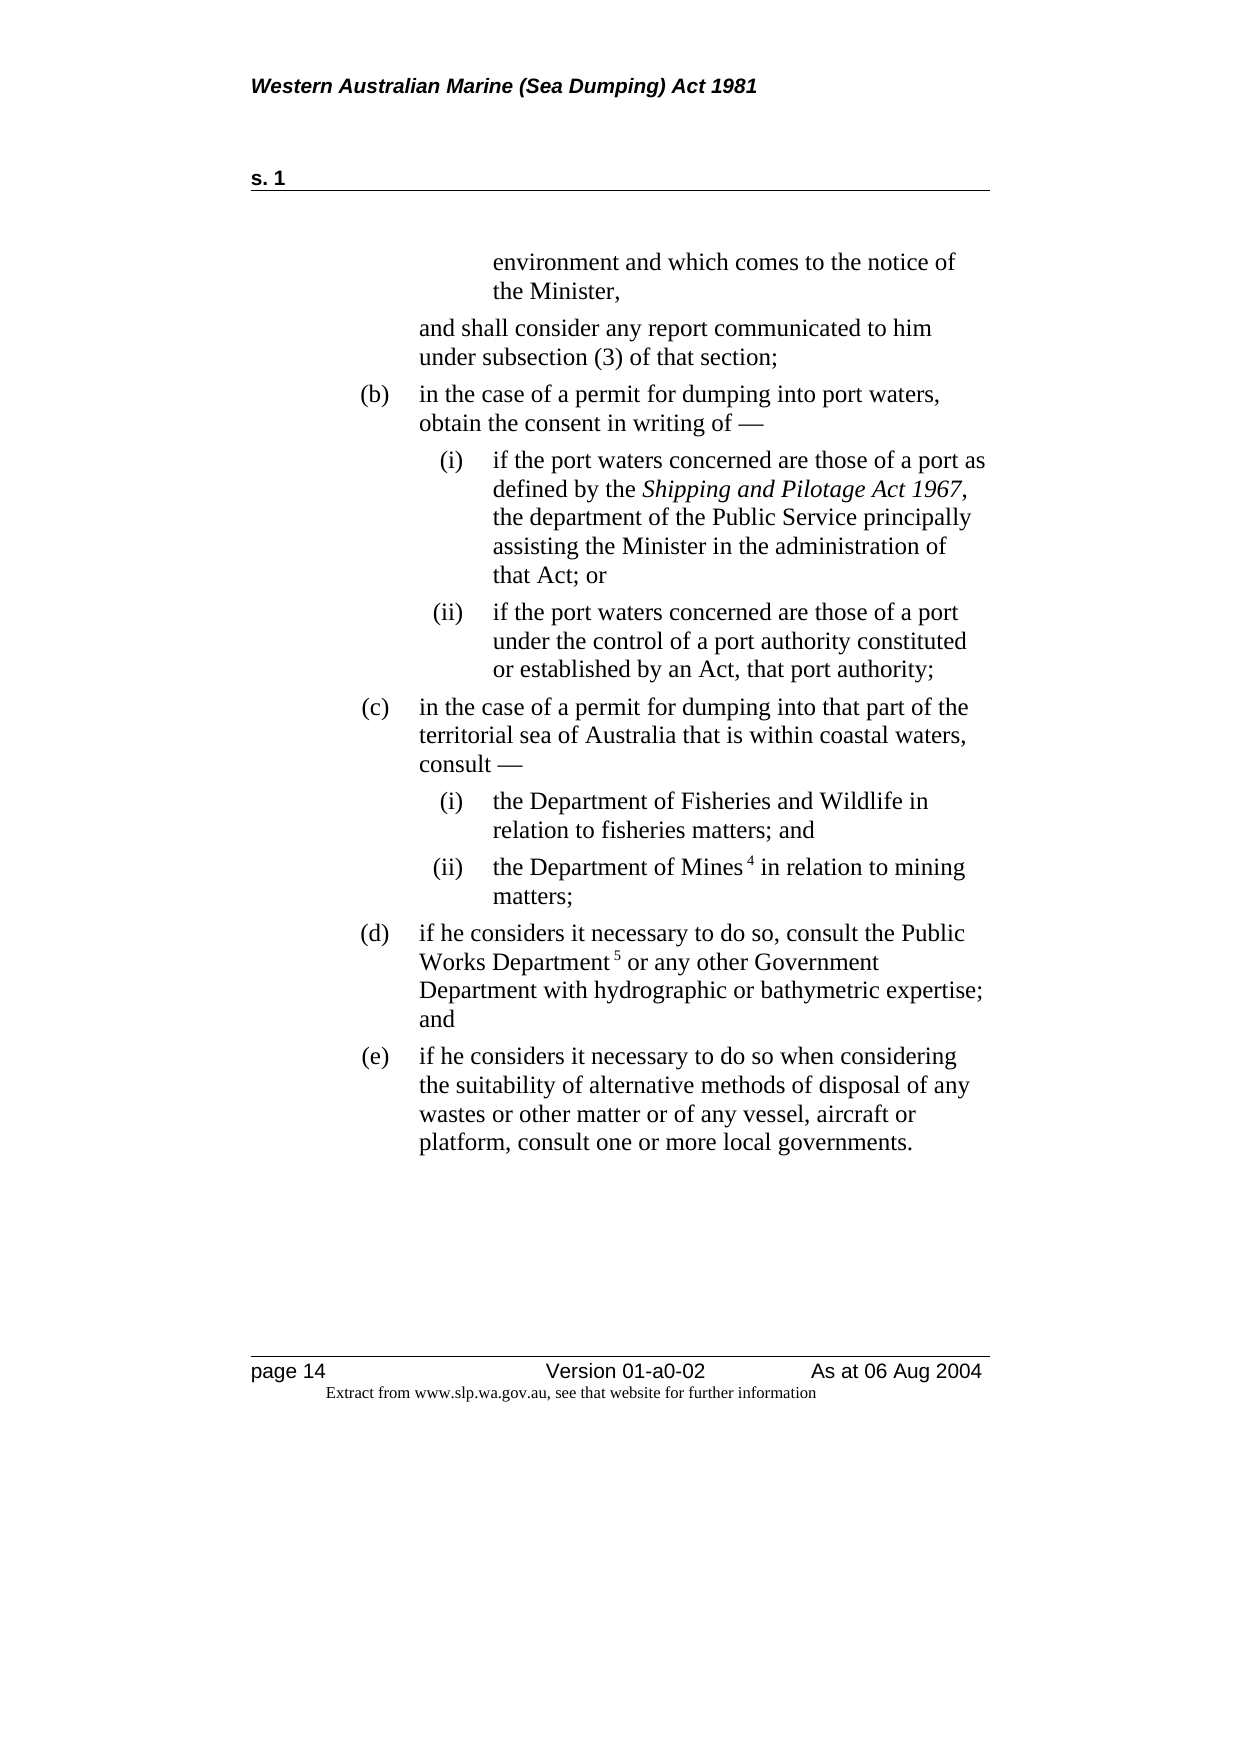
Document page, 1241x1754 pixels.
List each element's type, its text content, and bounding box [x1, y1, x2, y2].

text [251, 247, 990, 305]
text (i) if the port waters concerned are those of a port as defined by the Shipping and Pilotage Act 1967, the department of the Public Service principally assisting the Minister in the administration of that Act; or [251, 445, 990, 589]
text (b) in the case of a permit for dumping into port waters, obtain the consent in writing of — [251, 379, 990, 437]
text and shall consider any report communicated to him under subsection (3) of that section; [251, 313, 990, 371]
text (e) if he considers it necessary to do so when considering the suitability of alternative methods of disposal of any wastes or other matter or of any vessel, aircraft or platform, consult one or more local governments. [251, 1041, 990, 1156]
text (i) the Department of Fisheries and Wildlife in relation to fisheries matters; and [251, 786, 990, 844]
text (ii) if the port waters concerned are those of a port under the control of a port authority constituted or established by an Act, that port authority; [251, 597, 990, 683]
text (ii) the Department of Mines 4 in relation to mining matters; [251, 852, 990, 909]
text (c) in the case of a permit for dumping into that part of the territorial sea of Australia that is within coastal waters, consult — [251, 692, 990, 778]
text (d) if he considers it necessary to do so, consult the Public Works Department 5 or any other Government Department with hydrographic or bathymetric expertise; and [251, 918, 990, 1033]
